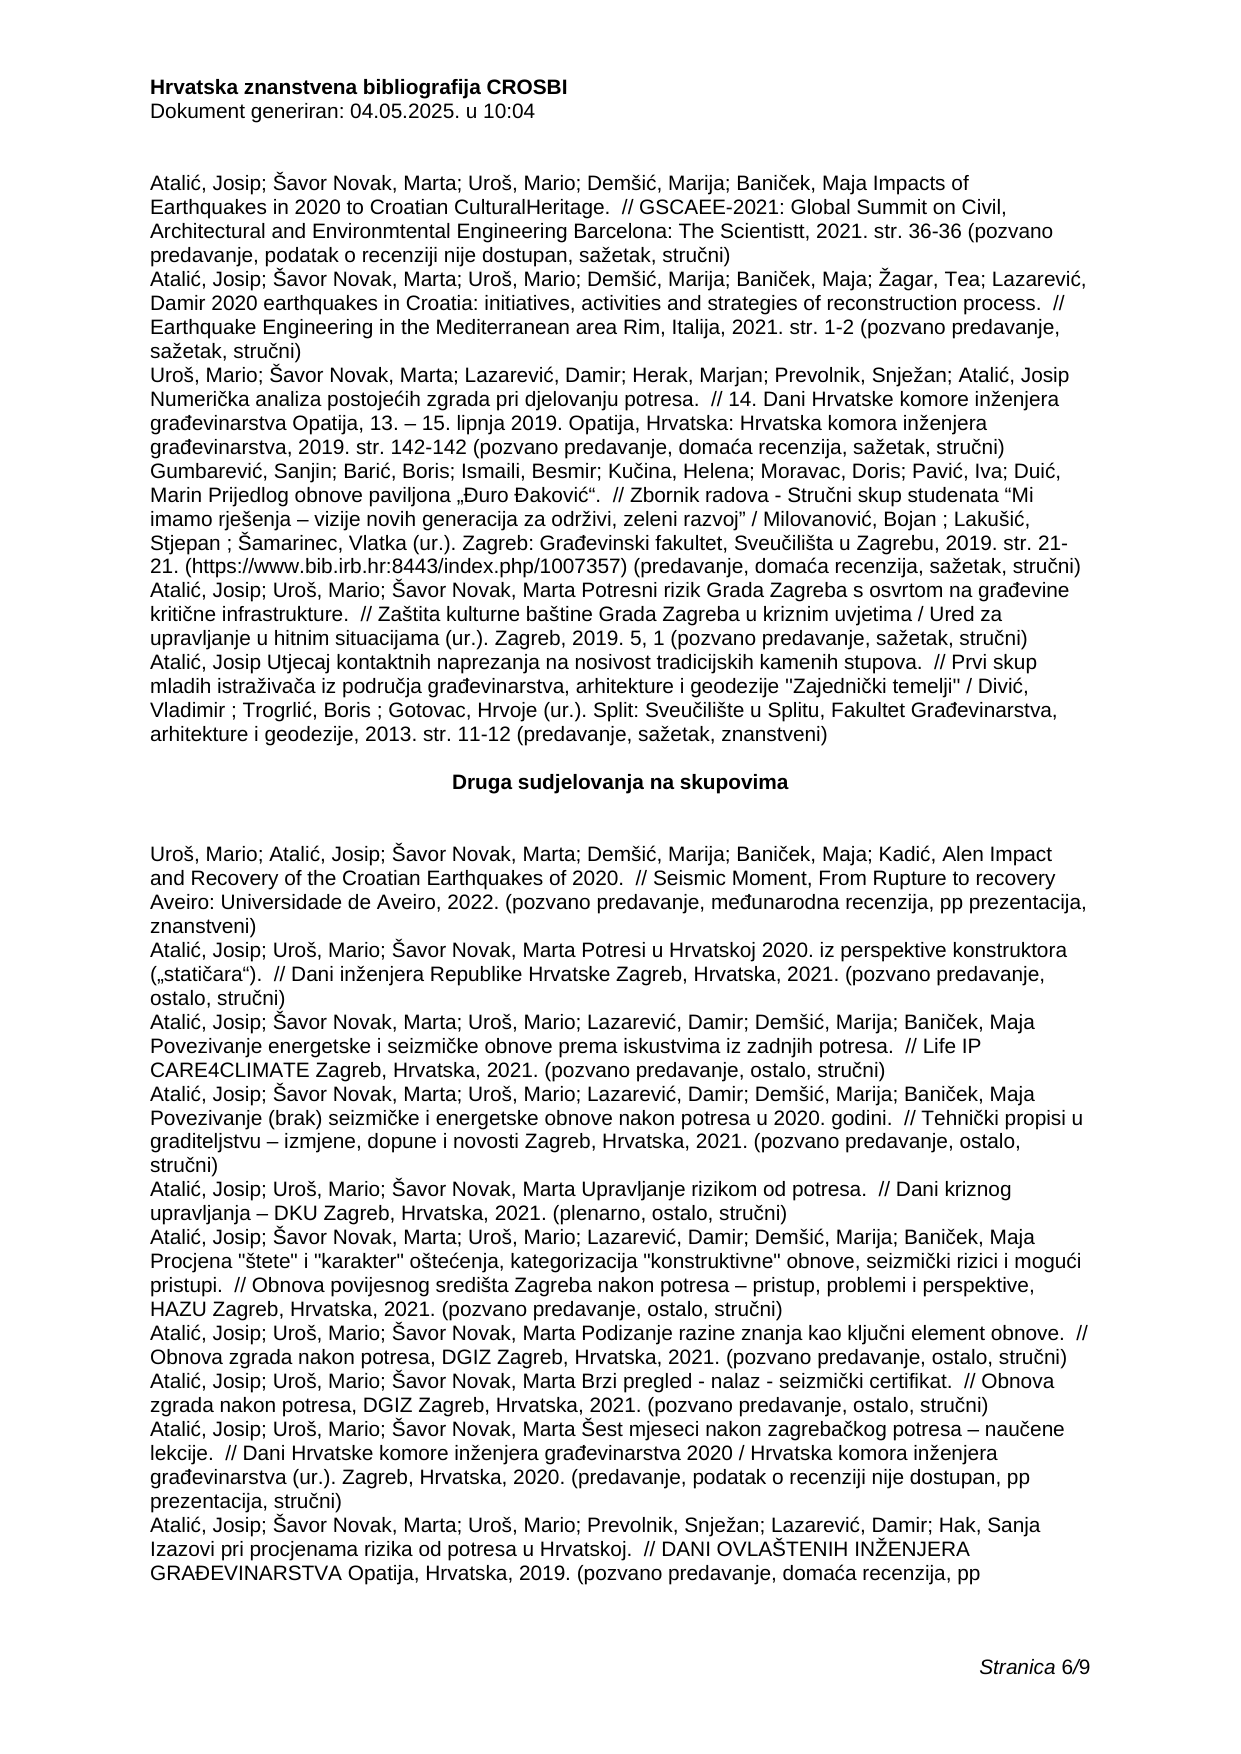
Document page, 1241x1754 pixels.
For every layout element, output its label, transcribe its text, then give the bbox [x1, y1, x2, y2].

subtitle Druga sudjelovanja na skupovima [150, 770, 1090, 794]
text Atalić, Josip; Šavor Novak, Marta; Uroš, Mario; Demšić, Marija; Baniček, Maja; Žagar, Tea; Lazarević, Damir [150, 267, 1090, 363]
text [150, 1417, 1090, 1513]
text Atalić, Josip [150, 650, 1090, 746]
text Uroš, Mario; Šavor Novak, Marta; Lazarević, Damir; Herak, Marjan; Prevolnik, Snježan; Atalić, Josip [150, 363, 1090, 458]
text Atalić, Josip; Uroš, Mario; Šavor Novak, Marta [150, 938, 1090, 1009]
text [150, 1369, 1090, 1417]
text Atalić, Josip; Šavor Novak, Marta; Uroš, Mario; Lazarević, Damir; Demšić, Marija; Baniček, Maja [150, 1009, 1090, 1081]
text Atalić, Josip; Šavor Novak, Marta; Uroš, Mario; Lazarević, Damir; Demšić, Marija; Baniček, Maja [150, 1081, 1090, 1177]
text Atalić, Josip; Šavor Novak, Marta; Uroš, Mario; Demšić, Marija; Baniček, Maja [150, 171, 1090, 267]
text Atalić, Josip; Uroš, Mario; Šavor Novak, Marta [150, 578, 1090, 650]
text Atalić, Josip; Uroš, Mario; Šavor Novak, Marta [150, 1177, 1090, 1225]
text Uroš, Mario; Atalić, Josip; Šavor Novak, Marta; Demšić, Marija; Baniček, Maja; Kadić, Alen [150, 842, 1090, 938]
text Atalić, Josip; Uroš, Mario; Šavor Novak, Marta [150, 1321, 1090, 1369]
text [150, 1513, 1090, 1584]
text Atalić, Josip; Šavor Novak, Marta; Uroš, Mario; Lazarević, Damir; Demšić, Marija; Baniček, Maja [150, 1225, 1090, 1321]
text Gumbarević, Sanjin; Barić, Boris; Ismaili, Besmir; Kučina, Helena; Moravac, Doris; Pavić, Iva; Duić, Marin [150, 458, 1090, 578]
